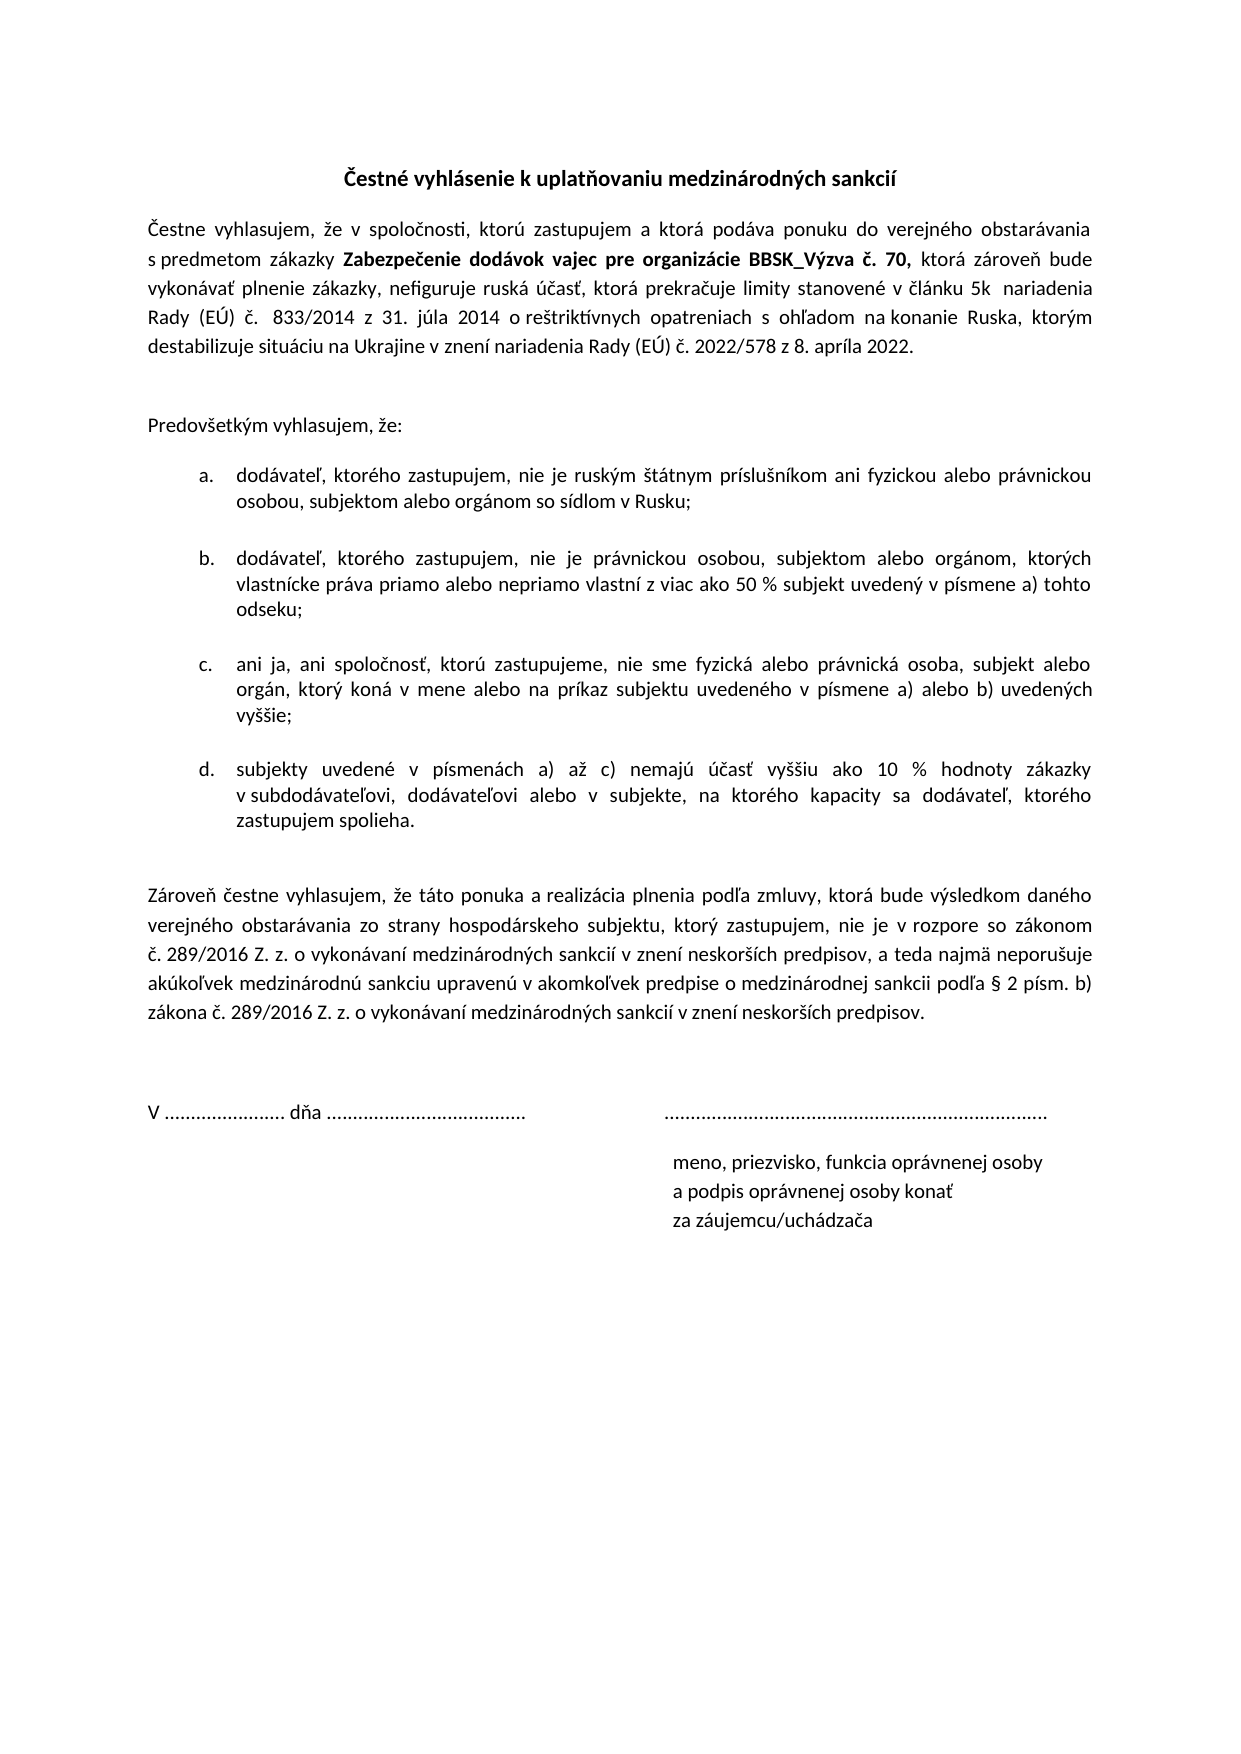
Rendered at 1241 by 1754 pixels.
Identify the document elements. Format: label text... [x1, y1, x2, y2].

list subjekty uvedené v písmenách a) až c) nemajú účasť vyššiu ako 10 % hodnoty zákazky v subdodávateľovi, dodávateľovi alebo v subjekte, na ktorého kapacity sa dodávateľ, ktorého zastupujem spolieha. [199, 756, 1093, 833]
text meno, priezvisko, funkcia oprávnenej osoby a podpis oprávnenej osoby konať za záujemcu/uchádzača [673, 1149, 1093, 1233]
text Čestné vyhlásenie k uplatňovaniu medzinárodných sankcií [148, 164, 1093, 192]
text Čestne vyhlasujem, že v spoločnosti, ktorú zastupujem a ktorá podáva ponuku do verejného obstarávania s predmetom zákazky Zabezpečenie dodávok vajec pre organizácie BBSK_Výzva č. 70, ktorá zároveň bude vykonávať plnenie zákazky, nefiguruje ruská účasť, ktorá prekračuje limity stanovené v článku 5k nariadenia Rady (EÚ) č. 833/2014 z 31. júla 2014 o reštriktívnych opatreniach s ohľadom na konanie Ruska, ktorým destabilizuje situáciu na Ukrajine v znení nariadenia Rady (EÚ) č. 2022/578 z 8. apríla 2022. [148, 217, 1093, 359]
text Zároveň čestne vyhlasujem, že táto ponuka a realizácia plnenia podľa zmluvy, ktorá bude výsledkom daného verejného obstarávania zo strany hospodárskeho subjektu, ktorý zastupujem, nie je v rozpore so zákonom č. 289/2016 Z. z. o vykonávaní medzinárodných sankcií v znení neskorších predpisov, a teda najmä neporušuje akúkoľvek medzinárodnú sankciu upravenú v akomkoľvek predpise o medzinárodnej sankcii podľa § 2 písm. b) zákona č. 289/2016 Z. z. o vykonávaní medzinárodných sankcií v znení neskorších predpisov. [148, 883, 1093, 1025]
text V ....................... dňa ...................................... ......................................................................... [148, 1099, 1093, 1125]
text Predovšetkým vyhlasujem, že: [148, 412, 1093, 438]
list ani ja, ani spoločnosť, ktorú zastupujeme, nie sme fyzická alebo právnická osoba, subjekt alebo orgán, ktorý koná v mene alebo na príkaz subjektu uvedeného v písmene a) alebo b) uvedených vyššie; [199, 651, 1093, 727]
list dodávateľ, ktorého zastupujem, nie je ruským štátnym príslušníkom ani fyzickou alebo právnickou osobou, subjektom alebo orgánom so sídlom v Rusku; [199, 462, 1093, 513]
list dodávateľ, ktorého zastupujem, nie je právnickou osobou, subjektom alebo orgánom, ktorých vlastnícke práva priamo alebo nepriamo vlastní z viac ako 50 % subjekt uvedený v písmene a) tohto odseku; [199, 546, 1093, 622]
